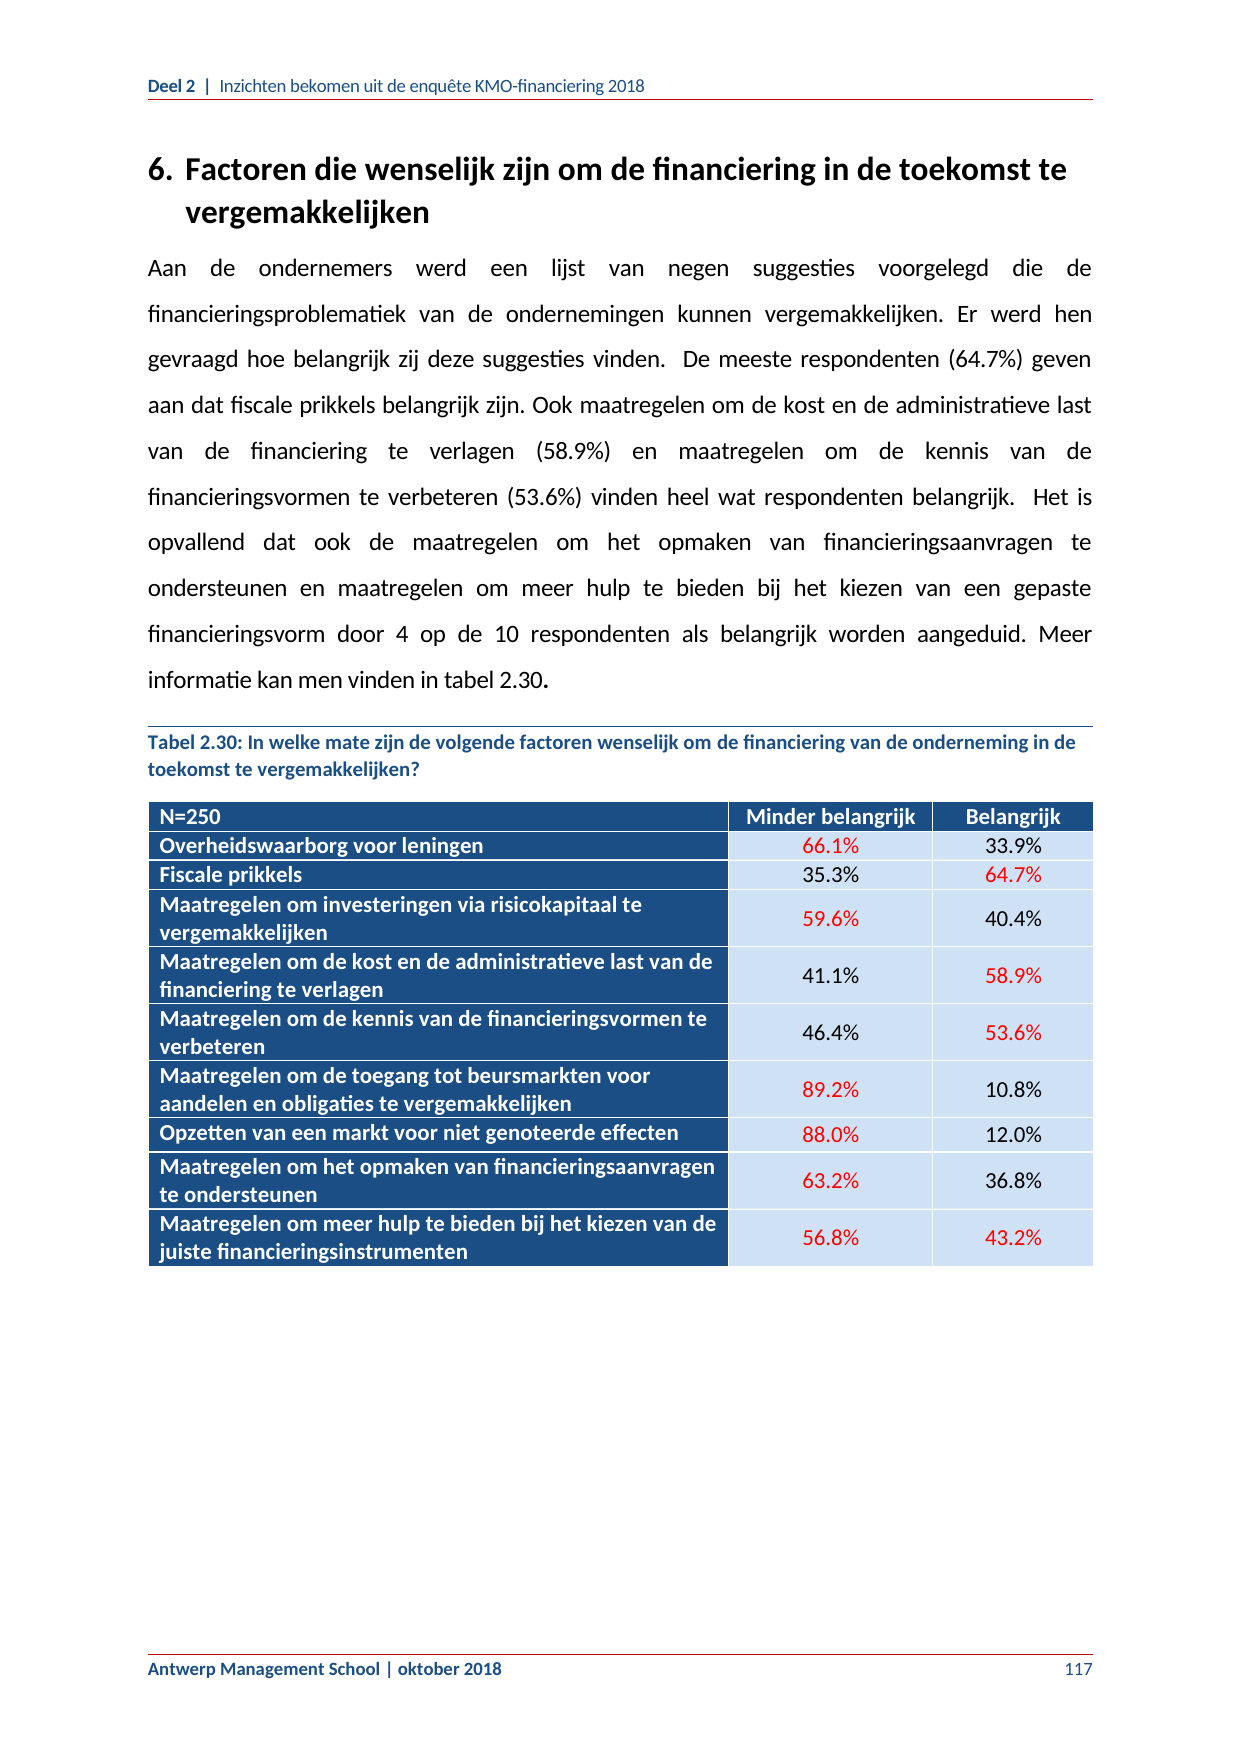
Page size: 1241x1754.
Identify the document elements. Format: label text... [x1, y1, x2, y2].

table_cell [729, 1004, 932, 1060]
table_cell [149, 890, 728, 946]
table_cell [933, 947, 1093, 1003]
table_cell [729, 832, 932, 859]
text Tabel 2.30: In welke mate zijn de volgende factoren wenselijk om de financiering van de onderneming in de toekomst te vergemakkelijken? [148, 727, 1093, 782]
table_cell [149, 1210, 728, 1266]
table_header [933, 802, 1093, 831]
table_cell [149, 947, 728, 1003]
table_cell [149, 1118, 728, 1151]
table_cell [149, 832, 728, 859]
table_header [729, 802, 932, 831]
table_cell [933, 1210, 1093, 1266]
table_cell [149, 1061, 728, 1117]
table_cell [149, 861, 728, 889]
list Factoren die wenselijk zijn om de financiering in de toekomst te vergemakkelijken [148, 148, 1093, 232]
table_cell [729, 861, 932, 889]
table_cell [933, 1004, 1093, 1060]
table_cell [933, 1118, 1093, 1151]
text Aan de ondernemers werd een lijst van negen suggesties voorgelegd die de financieringsproblematiek van de ondernemingen kunnen vergemakkelijken. Er werd hen gevraagd hoe belangrijk zij deze suggesties vinden. De meeste respondenten (64.7%) geven aan dat fiscale prikkels belangrijk zijn. Ook maatregelen om de kost en de administratieve last van de financiering te verlagen (58.9%) en maatregelen om de kennis van de financieringsvormen te verbeteren (53.6%) vinden heel wat respondenten belangrijk. Het is opvallend dat ook de maatregelen om het opmaken van financieringsaanvragen te ondersteunen en maatregelen om meer hulp te bieden bij het kiezen van een gepaste financieringsvorm door 4 op de 10 respondenten als belangrijk worden aangeduid. Meer informatie kan men vinden in tabel 2.30. [148, 252, 1093, 694]
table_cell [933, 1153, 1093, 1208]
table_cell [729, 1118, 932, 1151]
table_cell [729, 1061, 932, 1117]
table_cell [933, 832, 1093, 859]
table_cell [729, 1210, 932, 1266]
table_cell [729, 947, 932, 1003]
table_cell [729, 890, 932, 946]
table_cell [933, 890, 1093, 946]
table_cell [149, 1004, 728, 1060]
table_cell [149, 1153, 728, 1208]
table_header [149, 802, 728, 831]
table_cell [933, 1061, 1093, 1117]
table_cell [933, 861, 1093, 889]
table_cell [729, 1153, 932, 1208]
